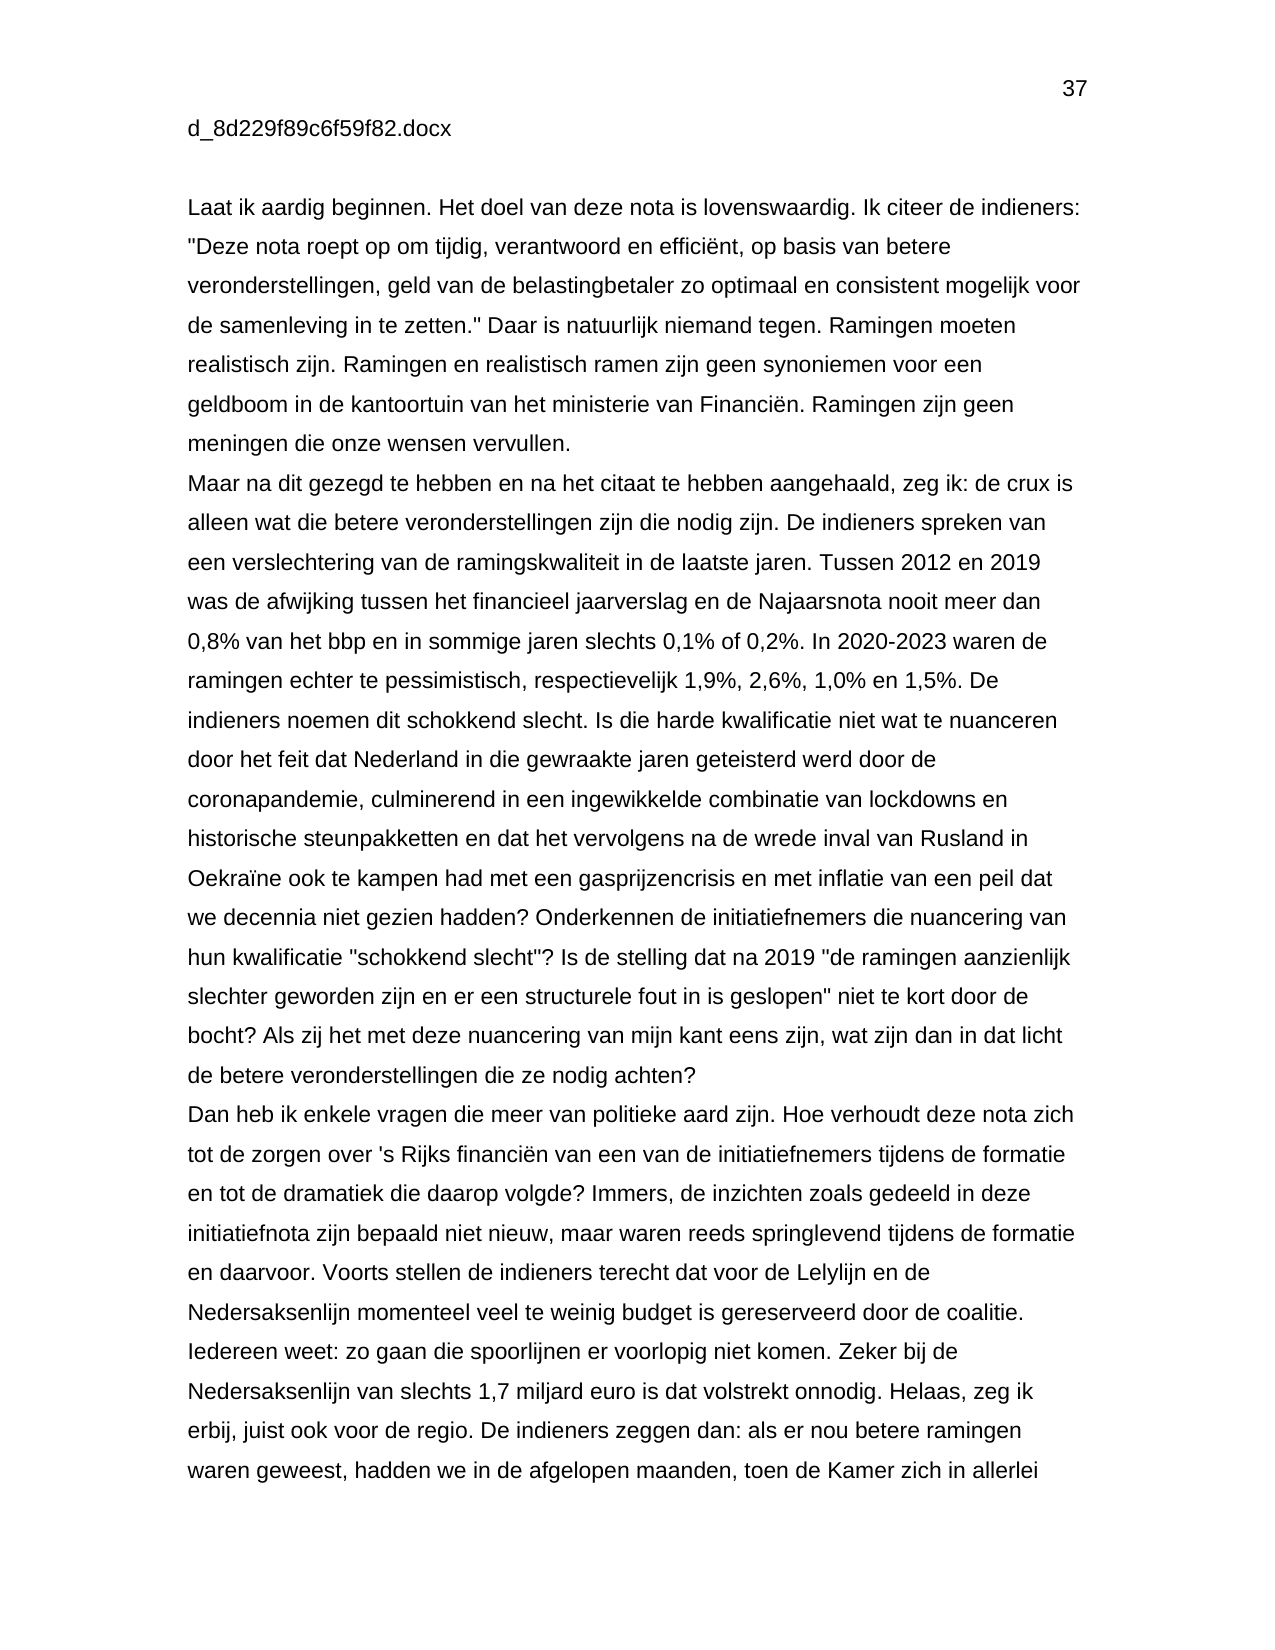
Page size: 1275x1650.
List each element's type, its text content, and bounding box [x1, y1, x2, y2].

text Maar na dit gezegd te hebben en na het citaat te hebben aangehaald, zeg ik: de crux is alleen wat die betere veronderstellingen zijn die nodig zijn. De indieners spreken van een verslechtering van de ramingskwaliteit in de laatste jaren. Tussen 2012 en 2019 was de afwijking tussen het financieel jaarverslag en de Najaarsnota nooit meer dan 0,8% van het bbp en in sommige jaren slechts 0,1% of 0,2%. In 2020-2023 waren de ramingen echter te pessimistisch, respectievelijk 1,9%, 2,6%, 1,0% en 1,5%. De indieners noemen dit schokkend slecht. Is die harde kwalificatie niet wat te nuanceren door het feit dat Nederland in die gewraakte jaren geteisterd werd door de coronapandemie, culminerend in een ingewikkelde combinatie van lockdowns en historische steunpakketten en dat het vervolgens na de wrede inval van Rusland in Oekraïne ook te kampen had met een gasprijzencrisis en met inflatie van een peil dat we decennia niet gezien hadden? Onderkennen de initiatiefnemers die nuancering van hun kwalificatie "schokkend slecht"? Is de stelling dat na 2019 "de ramingen aanzienlijk slechter geworden zijn en er een structurele fout in is geslopen" niet te kort door de bocht? Als zij het met deze nuancering van mijn kant eens zijn, wat zijn dan in dat licht de betere veronderstellingen die ze nodig achten? [187, 470, 1087, 1088]
text Laat ik aardig beginnen. Het doel van deze nota is lovenswaardig. Ik citeer de indieners: "Deze nota roept op om tijdig, verantwoord en efficiënt, op basis van betere veronderstellingen, geld van de belastingbetaler zo optimaal en consistent mogelijk voor de samenleving in te zetten." Daar is natuurlijk niemand tegen. Ramingen moeten realistisch zijn. Ramingen en realistisch ramen zijn geen synoniemen voor een geldboom in de kantoortuin van het ministerie van Financiën. Ramingen zijn geen meningen die onze wensen vervullen. [187, 193, 1087, 457]
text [187, 1101, 1087, 1483]
